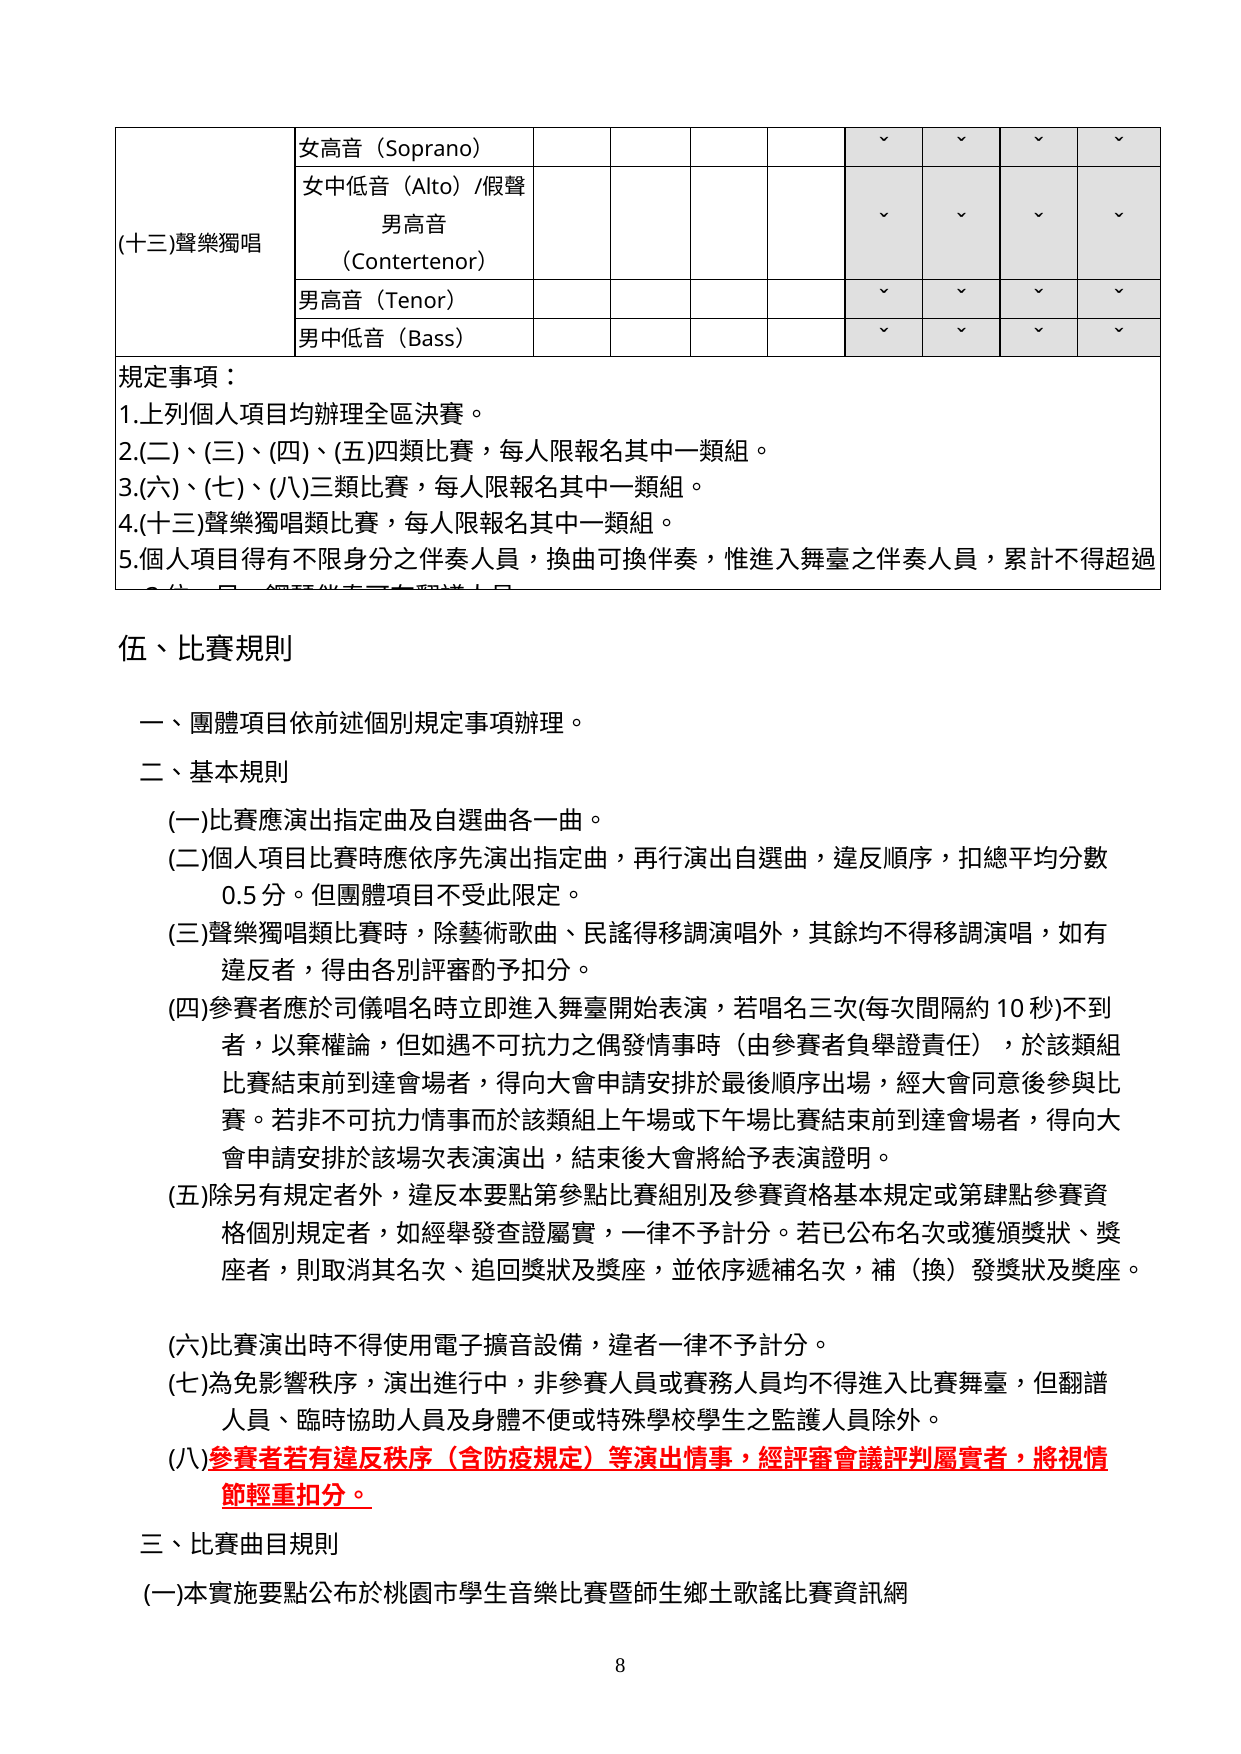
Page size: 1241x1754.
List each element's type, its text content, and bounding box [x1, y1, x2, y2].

text (六)比賽演出時不得使用電子擴音設備，違者一律不予計分。 [168, 1325, 1122, 1363]
text (二)個人項目比賽時應依序先演出指定曲，再行演出自選曲，違反順序，扣總平均分數0.5分。但團體項目不受此限定。 [168, 838, 1122, 913]
table_cell ˇ [1001, 167, 1077, 279]
table_cell ˇ [846, 280, 922, 318]
table_cell ˇ [1001, 128, 1077, 166]
table_cell 男中低音（Bass） [296, 319, 533, 356]
text 一、團體項目依前述個別規定事項辦理。 [139, 703, 1122, 740]
table_cell ˇ [846, 128, 922, 166]
table_cell [611, 167, 690, 279]
table_cell ˇ [923, 280, 999, 318]
text (八)參賽者若有違反秩序（含防疫規定）等演出情事，經評審會議評判屬實者，將視情節輕重扣分。 [168, 1438, 1122, 1513]
table_cell ˇ [1001, 280, 1077, 318]
text (三)聲樂獨唱類比賽時，除藝術歌曲、民謠得移調演唱外，其餘均不得移調演唱，如有違反者，得由各別評審酌予扣分。 [168, 913, 1122, 988]
table_cell 女高音（Soprano） [296, 128, 533, 166]
table_cell ˇ [923, 167, 999, 279]
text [118, 1573, 1122, 1610]
text (四)參賽者應於司儀唱名時立即進入舞臺開始表演，若唱名三次(每次間隔約10秒)不到者，以棄權論，但如遇不可抗力之偶發情事時（由參賽者負舉證責任），於該類組比賽結束前到達會場者，得向大會申請安排於最後順序出場，經大會同意後參與比賽。若非不可抗力情事而於該類組上午場或下午場比賽結束前到達會場者，得向大會申請安排於該場次表演演出，結束後大會將給予表演證明。 [168, 988, 1122, 1175]
table_cell 女中低音（Alto）/假聲男高音（Contertenor） [296, 167, 533, 279]
table_cell [691, 319, 767, 356]
text 伍、比賽規則 [118, 609, 1122, 684]
table_cell [768, 319, 844, 356]
table_cell [611, 128, 690, 166]
table_cell [768, 280, 844, 318]
text (一)比賽應演出指定曲及自選曲各一曲。 [168, 800, 1122, 838]
table_cell ˇ [1078, 167, 1160, 279]
table_cell [768, 167, 844, 279]
table_cell ˇ [1001, 319, 1077, 356]
text (七)為免影響秩序，演出進行中，非參賽人員或賽務人員均不得進入比賽舞臺，但翻譜人員、臨時協助人員及身體不便或特殊學校學生之監護人員除外。 [168, 1363, 1122, 1438]
table_cell [611, 280, 690, 318]
table_cell [768, 128, 844, 166]
table_cell [691, 167, 767, 279]
text 二、基本規則 [139, 751, 1122, 789]
table_cell [534, 167, 610, 279]
table_cell [691, 128, 767, 166]
table_cell ˇ [923, 319, 999, 356]
table_cell ˇ [846, 319, 922, 356]
table_cell ˇ [1078, 319, 1160, 356]
table_cell (十三)聲樂獨唱 [116, 128, 294, 356]
table_cell [611, 319, 690, 356]
table_cell [691, 280, 767, 318]
table_cell [534, 280, 610, 318]
table_cell 規定事項： 1.上列個人項目均辦理全區決賽。 2.(二)、(三)、(四)、(五)四類比賽，每人限報名其中一類組。 3.(六)、(七)、(八)三類比賽，每人限報名其中一類組。 4.(十三)聲樂獨唱類比賽，每人限報名其中一類組。 5.個人項目得有不限身分之伴奏人員，換曲可換伴奏，惟進入舞臺之伴奏人員，累計不得超過3位，另，鋼琴伴奏可有翻譜人員。 6.「假聲男高音獨唱」歸類於「女中低音獨唱」類組比賽。 [116, 357, 1160, 589]
table_cell ˇ [923, 128, 999, 166]
table_cell ˇ [1078, 280, 1160, 318]
text 三、比賽曲目規則 [139, 1524, 1122, 1561]
table_cell ˇ [846, 167, 922, 279]
text (五)除另有規定者外，違反本要點第參點比賽組別及參賽資格基本規定或第肆點參賽資格個別規定者，如經舉發查證屬實，一律不予計分。若已公布名次或獲頒獎狀、獎座者，則取消其名次、追回獎狀及獎座，並依序遞補名次，補（換）發獎狀及奬座。 [168, 1175, 1122, 1325]
table_cell [534, 128, 610, 166]
table_cell ˇ [1078, 128, 1160, 166]
table_cell [534, 319, 610, 356]
table_cell 男高音（Tenor） [296, 280, 533, 318]
